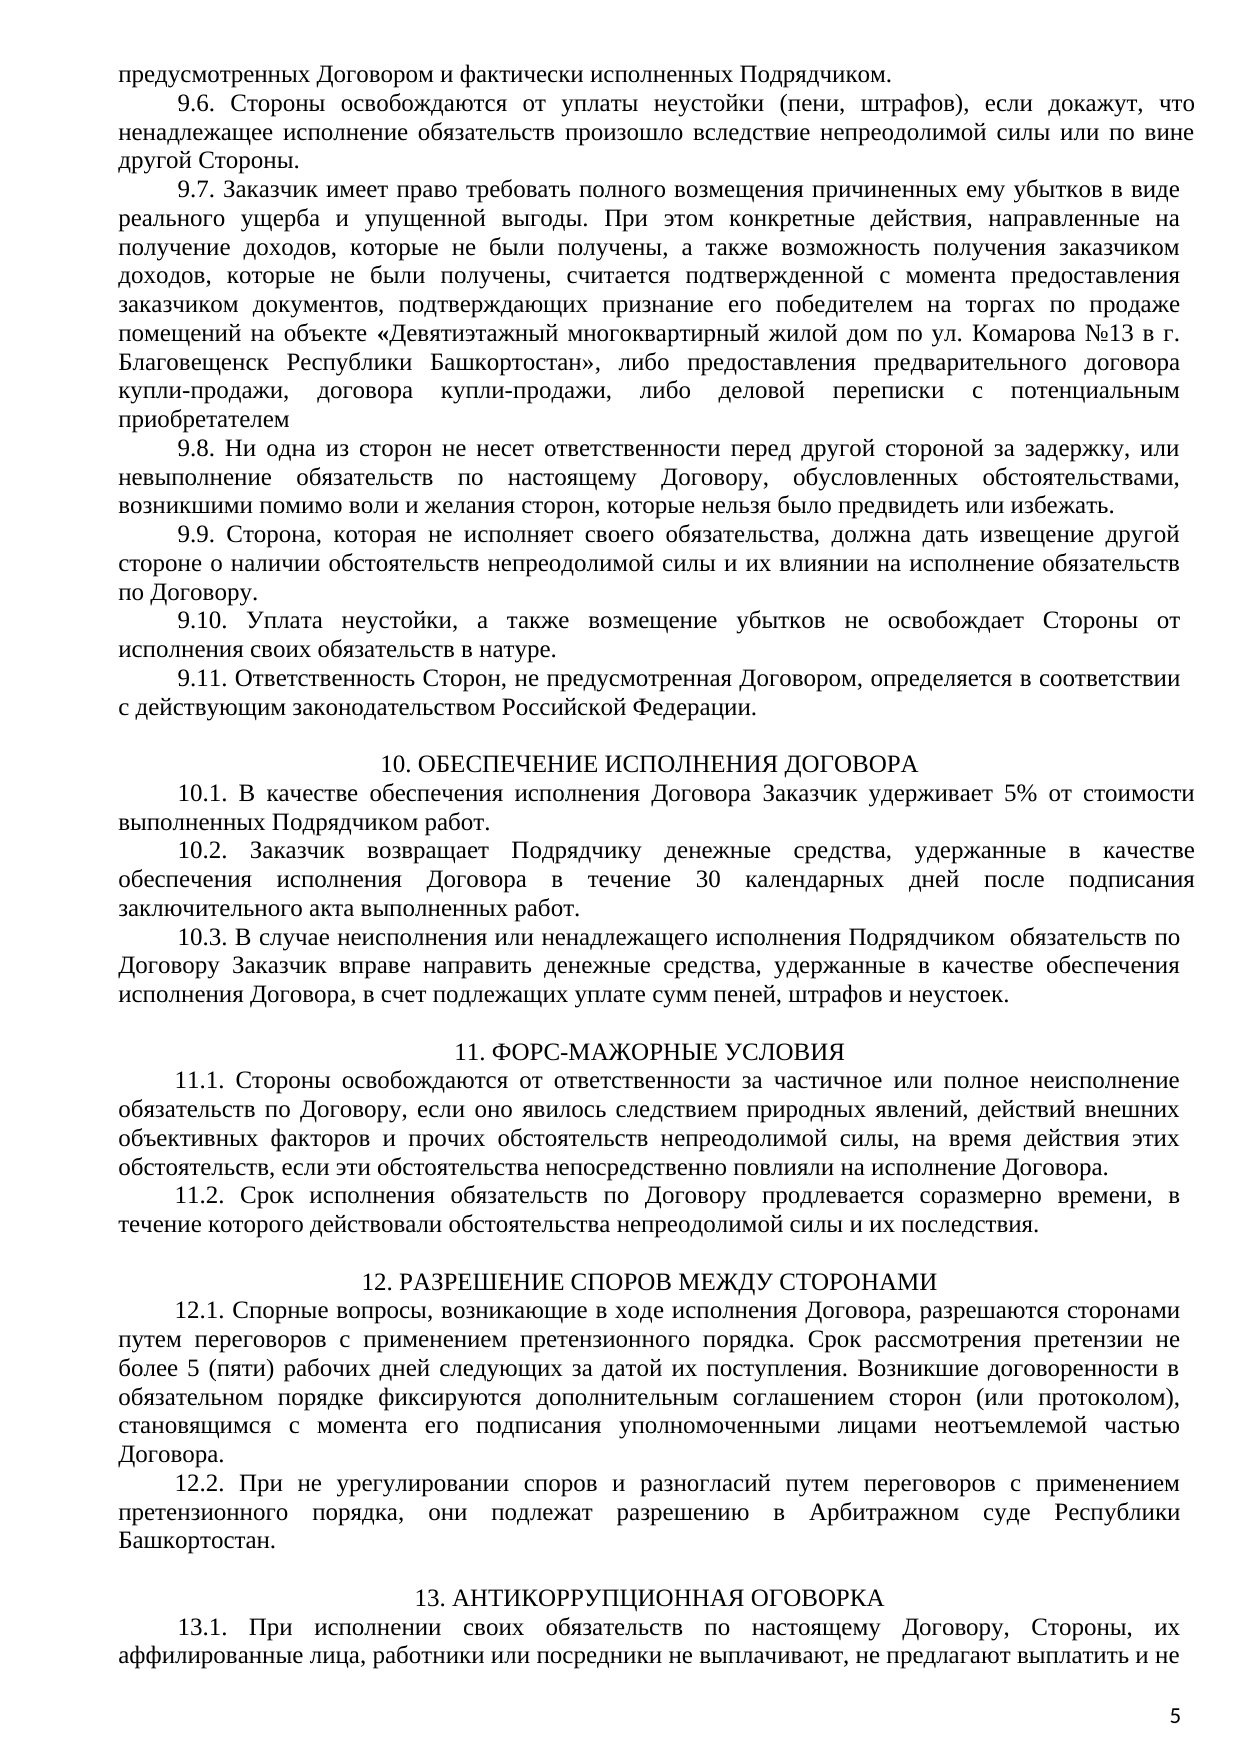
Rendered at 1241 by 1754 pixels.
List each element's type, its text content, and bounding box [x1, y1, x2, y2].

text 10.3. В случае неисполнения или ненадлежащего исполнения Подрядчиком обязательств по Договору Заказчик вправе направить денежные средства, удержанные в качестве обеспечения исполнения Договора, в счет подлежащих уплате сумм пеней, штрафов и неустоек. [118, 922, 1181, 1008]
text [118, 59, 1196, 88]
text 10.1. В качестве обеспечения исполнения Договора Заказчик удерживает 5% от стоимости выполненных Подрядчиком работ. [118, 778, 1196, 835]
text 13. АНТИКОРРУПЦИОННАЯ ОГОВОРКА [118, 1583, 1181, 1612]
text 10. ОБЕСПЕЧЕНИЕ ИСПОЛНЕНИЯ ДОГОВОРА [118, 749, 1181, 778]
text 11.2. Срок исполнения обязательств по Договору продлевается соразмерно времени, в течение которого действовали обстоятельства непреодолимой силы и их последствия. [118, 1180, 1181, 1238]
text 9.6. Стороны освобождаются от уплаты неустойки (пени, штрафов), если докажут, что ненадлежащее исполнение обязательств произошло вследствие непреодолимой силы или по вине другой Стороны. [118, 88, 1196, 174]
text 10.2. Заказчик возвращает Подрядчику денежные средства, удержанные в качестве обеспечения исполнения Договора в течение 30 календарных дней после подписания заключительного акта выполненных работ. [118, 835, 1196, 922]
text 12.2. При не урегулировании споров и разногласий путем переговоров с применением претензионного порядка, они подлежат разрешению в Арбитражном суде Республики Башкортостан. [118, 1468, 1181, 1554]
text 11. ФОРС-МАЖОРНЫЕ УСЛОВИЯ [118, 1037, 1181, 1065]
text 9.7. Заказчик имеет право требовать полного возмещения причиненных ему убытков в виде реального ущерба и упущенной выгоды. При этом конкретные действия, направленные на получение доходов, которые не были получены, а также возможность получения заказчиком доходов, которые не были получены, считается подтвержденной с момента предоставления заказчиком документов, подтверждающих признание его победителем на торгах по продаже помещений на объекте «Девятиэтажный многоквартирный жилой дом по ул. Комарова №13 в г. Благовещенск Республики Башкортостан», либо предоставления предварительного договора купли-продажи, договора купли-продажи, либо деловой переписки с потенциальным приобретателем [118, 174, 1181, 433]
text 9.11. Ответственность Сторон, не предусмотренная Договором, определяется в соответствии с действующим законодательством Российской Федерации. [118, 663, 1181, 720]
text 9.10. Уплата неустойки, а также возмещение убытков не освобождает Стороны от исполнения своих обязательств в натуре. [118, 605, 1181, 663]
text 11.1. Стороны освобождаются от ответственности за частичное или полное неисполнение обязательств по Договору, если оно явилось следствием природных явлений, действий внешних объективных факторов и прочих обстоятельств непреодолимой силы, на время действия этих обстоятельств, если эти обстоятельства непосредственно повлияли на исполнение Договора. [118, 1065, 1181, 1180]
text 12.1. Спорные вопросы, возникающие в ходе исполнения Договора, разрешаются сторонами путем переговоров с применением претензионного порядка. Срок рассмотрения претензии не более 5 (пяти) рабочих дней следующих за датой их поступления. Возникшие договоренности в обязательном порядке фиксируются дополнительным соглашением сторон (или протоколом), становящимся с момента его подписания уполномоченными лицами неотъемлемой частью Договора. [118, 1295, 1181, 1468]
text 9.9. Сторона, которая не исполняет своего обязательства, должна дать извещение другой стороне о наличии обстоятельств непреодолимой силы и их влиянии на исполнение обязательств по Договору. [118, 519, 1181, 605]
text 9.8. Ни одна из сторон не несет ответственности перед другой стороной за задержку, или невыполнение обязательств по настоящему Договору, обусловленных обстоятельствами, возникшими помимо воли и желания сторон, которые нельзя было предвидеть или избежать. [118, 433, 1181, 519]
text 12. РАЗРЕШЕНИЕ СПОРОВ МЕЖДУ СТОРОНАМИ [118, 1267, 1181, 1295]
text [118, 1612, 1181, 1669]
